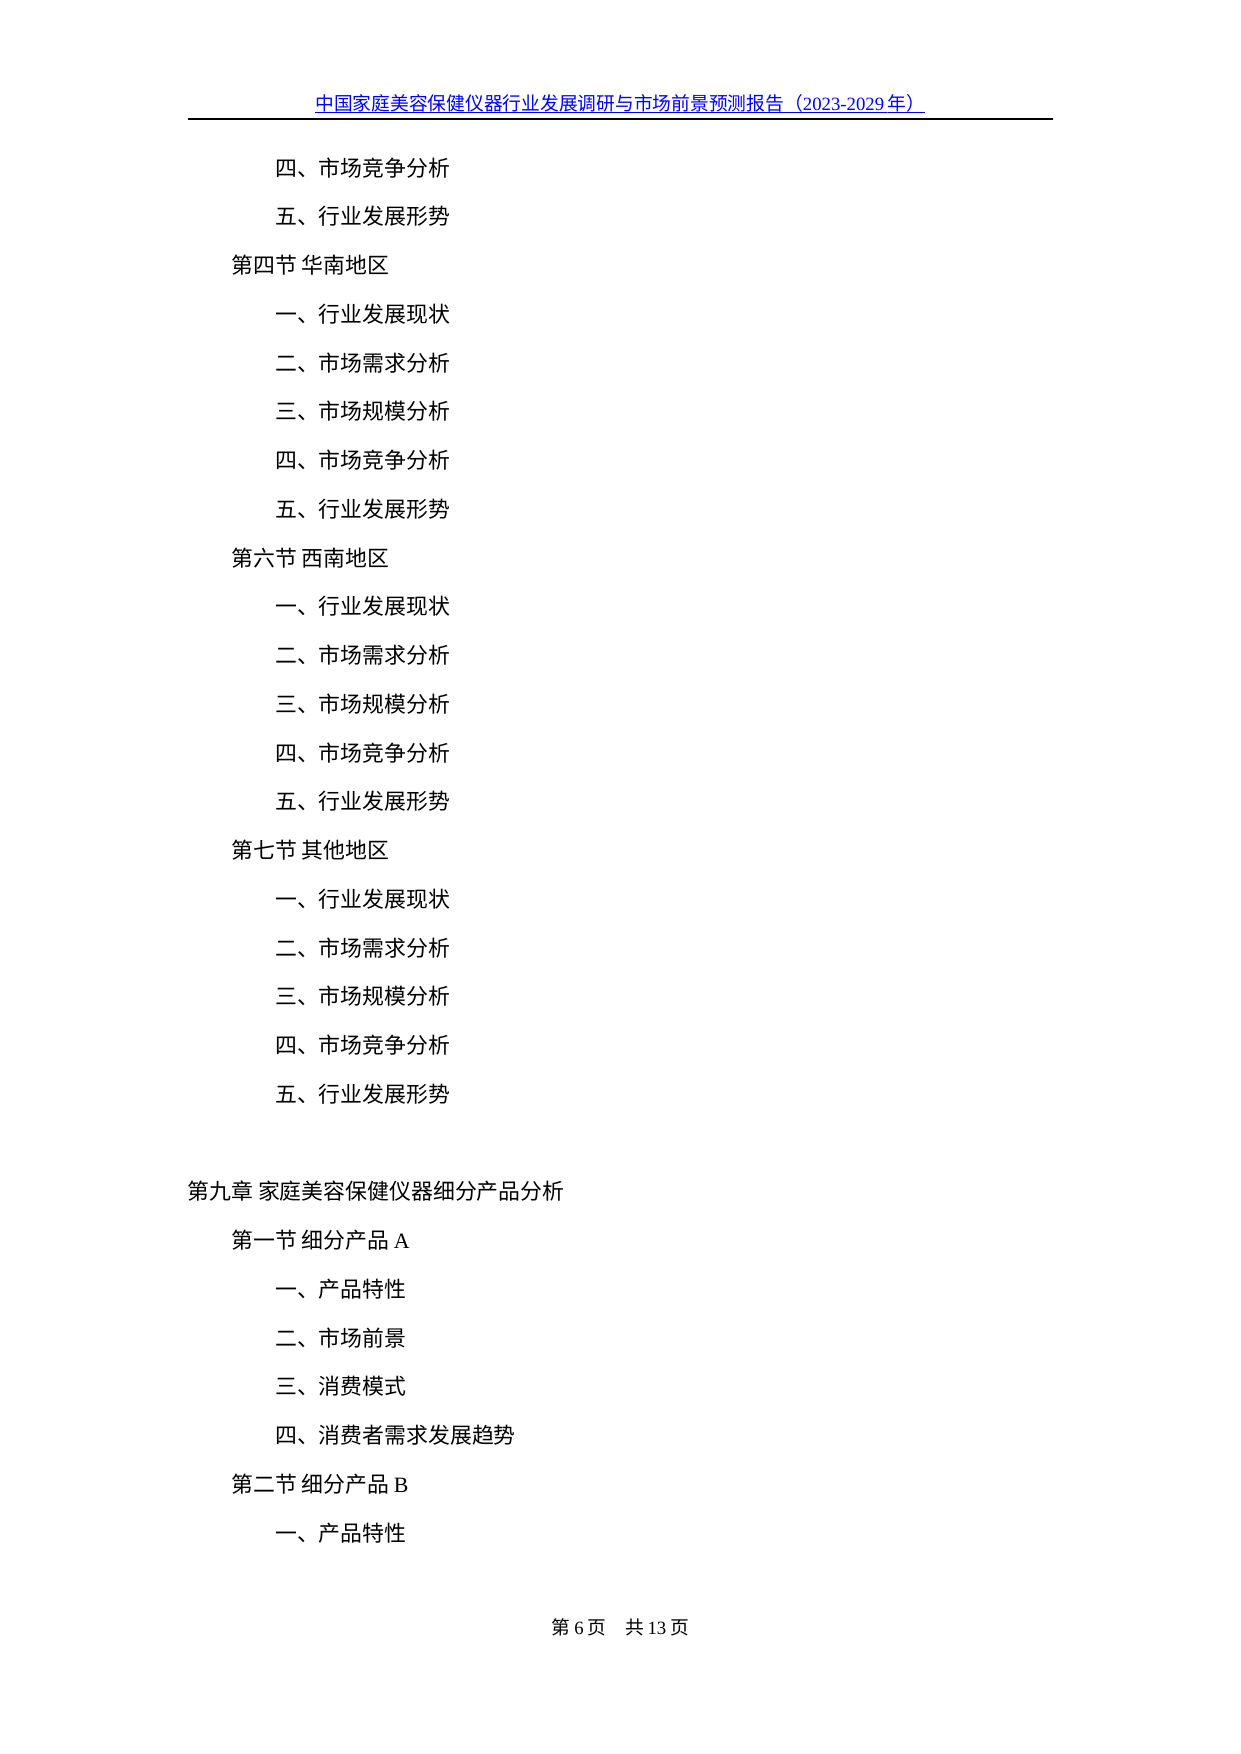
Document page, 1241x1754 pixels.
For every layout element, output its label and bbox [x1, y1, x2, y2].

text [187, 150, 1053, 1548]
